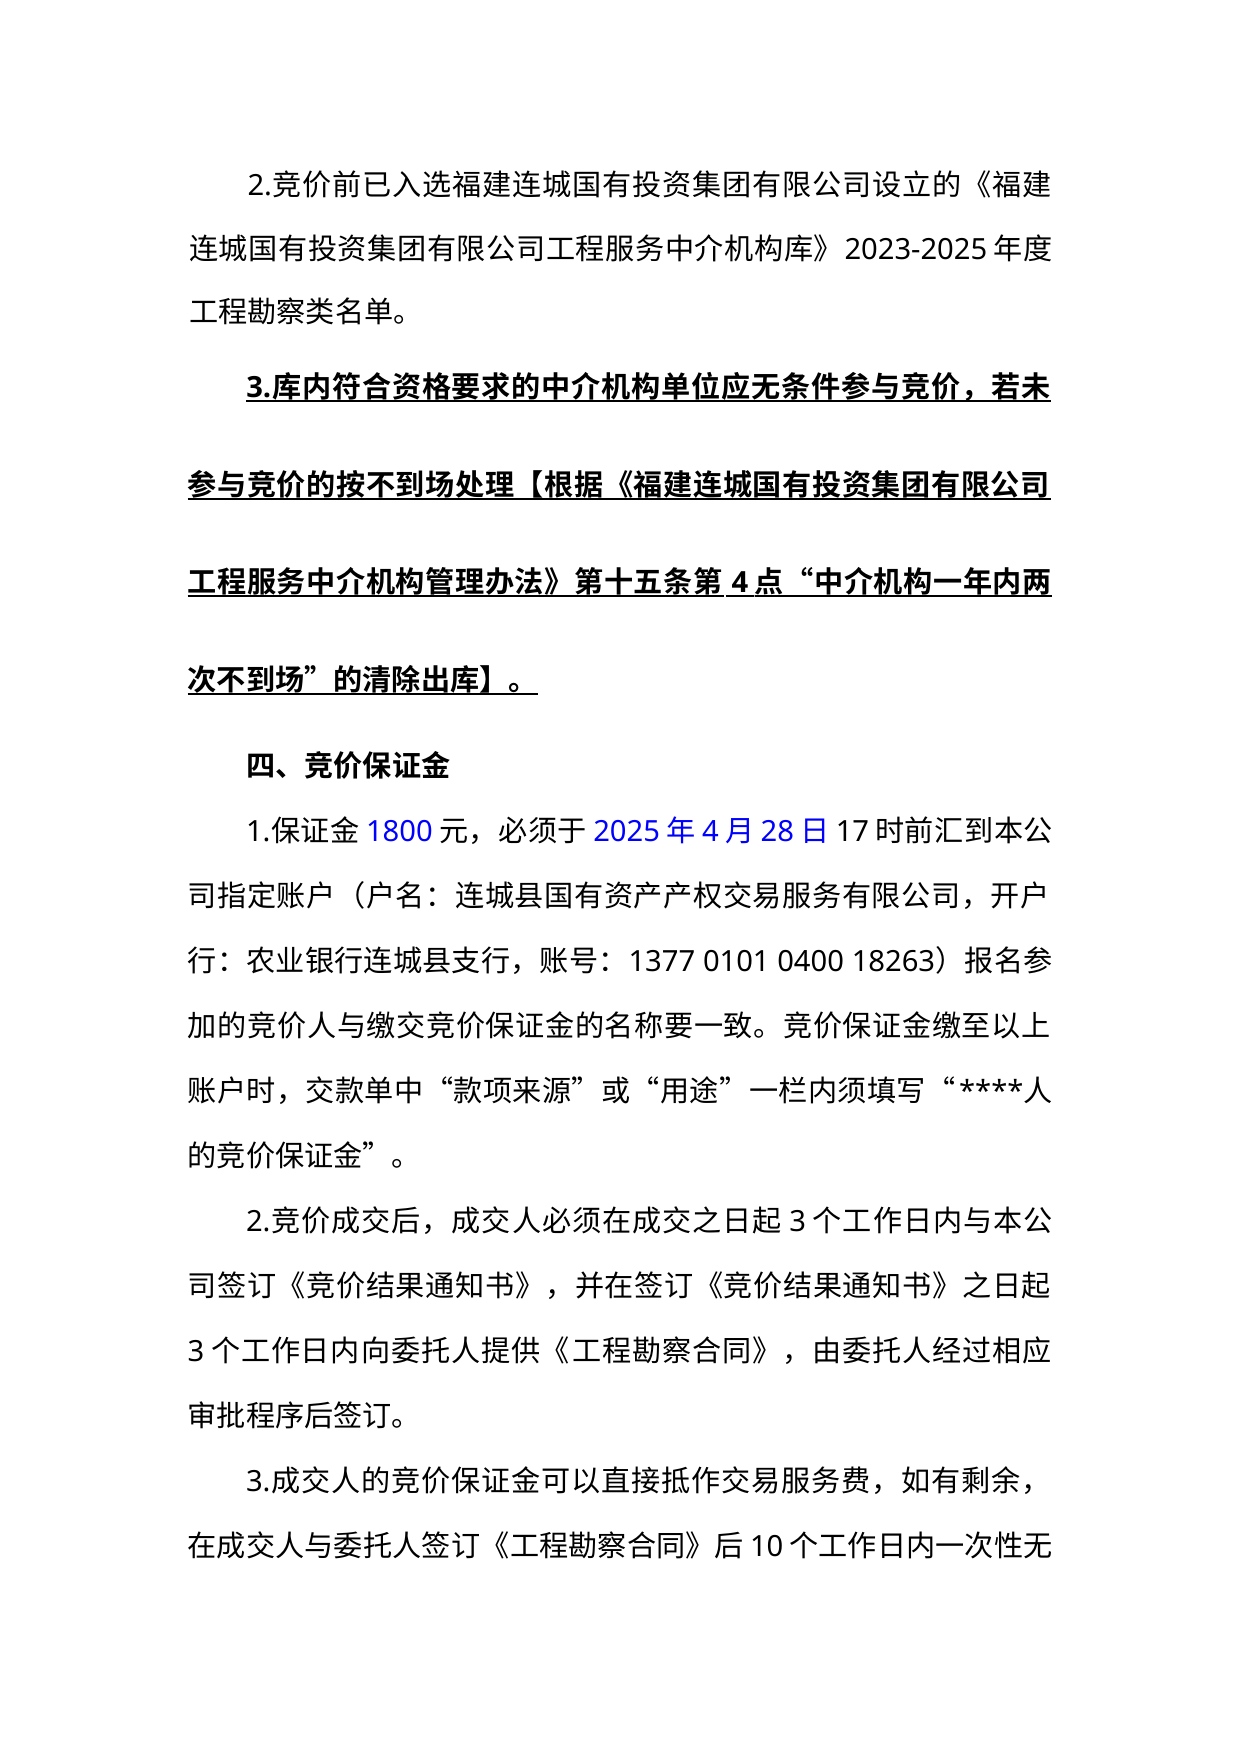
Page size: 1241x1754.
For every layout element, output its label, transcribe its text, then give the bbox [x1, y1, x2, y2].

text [187, 1446, 1053, 1576]
text 四、竞价保证金 [187, 731, 1053, 796]
text 1.保证金1800元，必须于2025年4月28日17时前汇到本公司指定账户（户名：连城县国有资产产权交易服务有限公司，开户行：农业银行连城县支行，账号：1377 0101 0400 18263）报名参加的竞价人与缴交竞价保证金的名称要一致。竞价保证金缴至以上账户时，交款单中“款项来源”或“用途”一栏内须填写“****人的竞价保证金”。 [187, 796, 1053, 1186]
text 2.竞价前已入选福建连城国有投资集团有限公司设立的《福建连城国有投资集团有限公司工程服务中介机构库》2023-2025年度工程勘察类名单。 [189, 162, 1053, 331]
text 2.竞价成交后，成交人必须在成交之日起3个工作日内与本公司签订《竞价结果通知书》，并在签订《竞价结果通知书》之日起3个工作日内向委托人提供《工程勘察合同》，由委托人经过相应审批程序后签订。 [187, 1186, 1053, 1446]
text 3.库内符合资格要求的中介机构单位应无条件参与竞价，若未参与竞价的按不到场处理【根据《福建连城国有投资集团有限公司工程服务中介机构管理办法》第十五条第4点“中介机构一年内两次不到场”的清除出库】。 [187, 352, 1053, 710]
